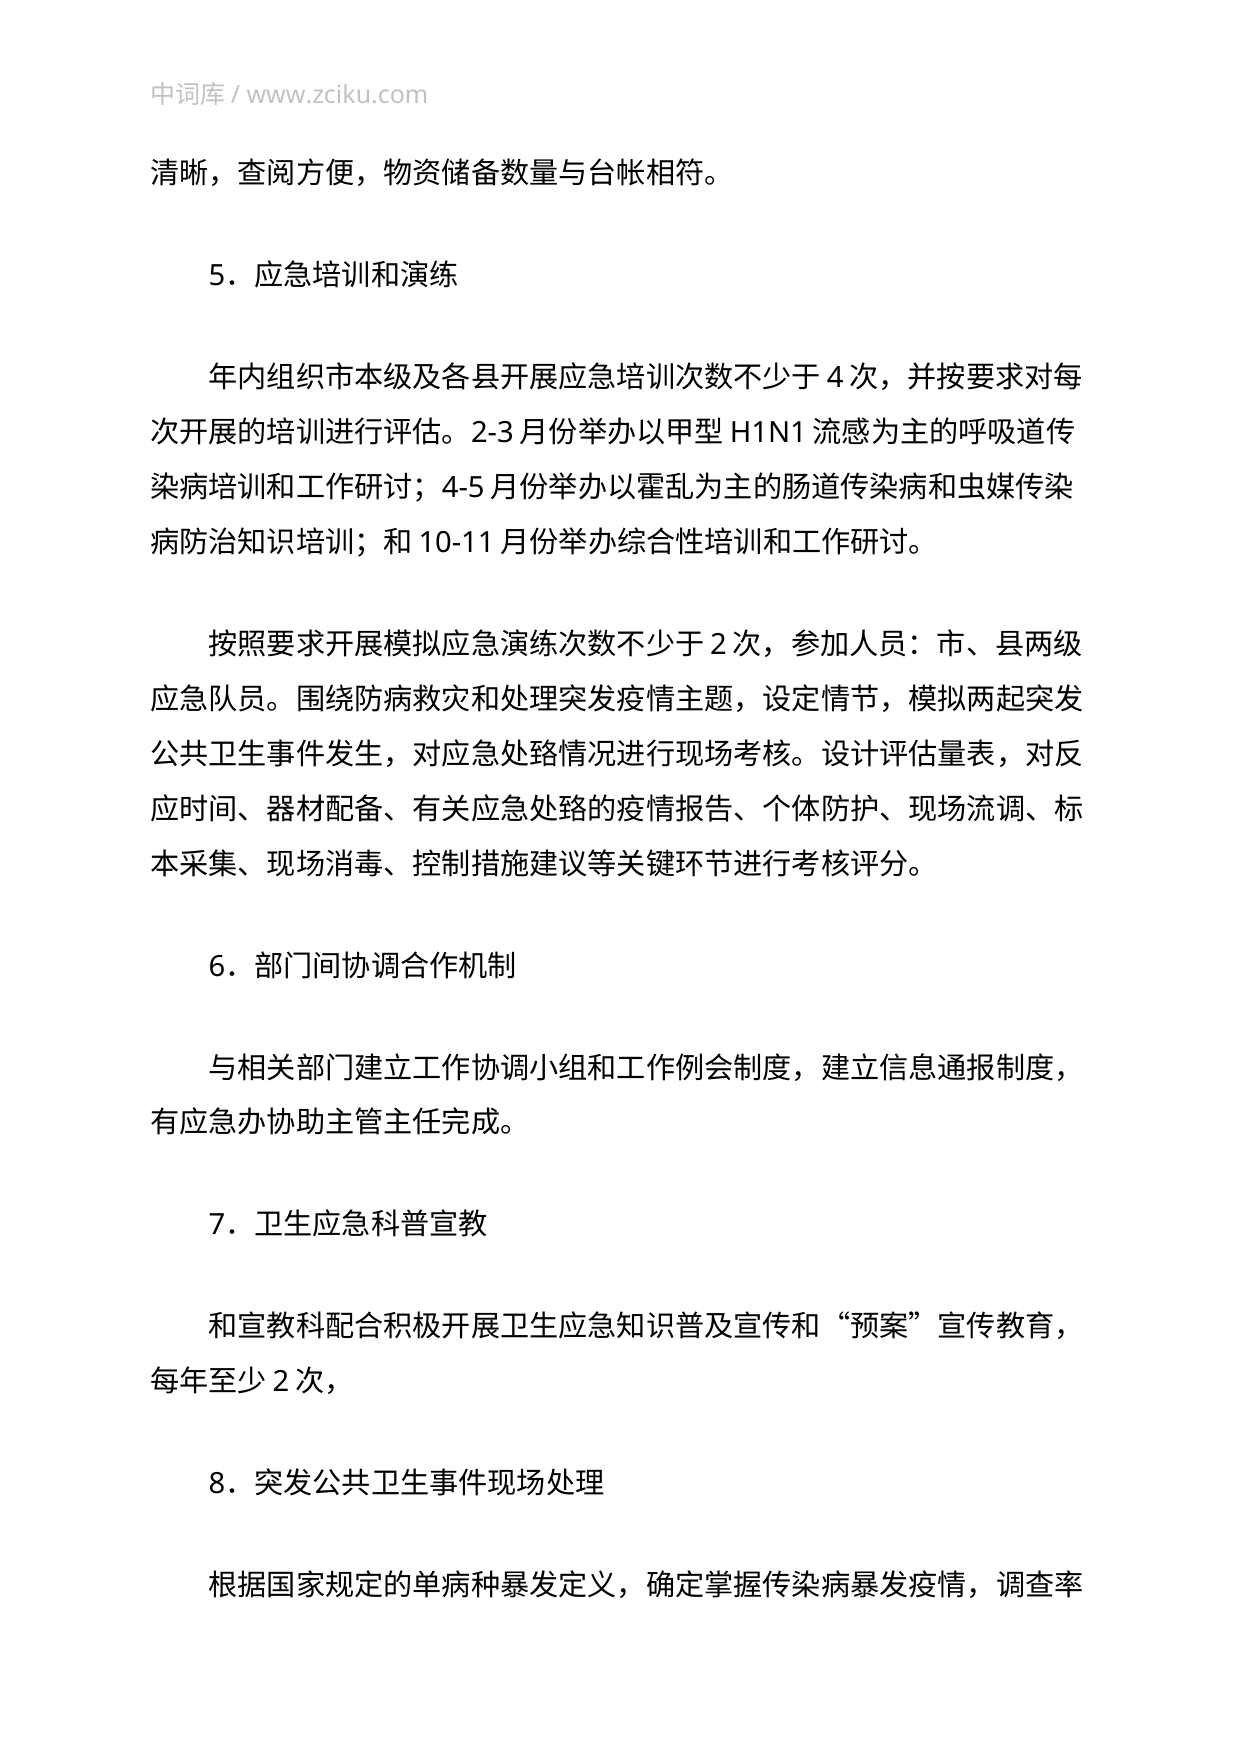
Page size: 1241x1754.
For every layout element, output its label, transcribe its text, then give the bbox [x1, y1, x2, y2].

text 7．卫生应急科普宣教 [150, 1201, 1090, 1243]
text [150, 150, 1090, 192]
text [150, 1562, 1090, 1604]
text 8．突发公共卫生事件现场处理 [150, 1460, 1090, 1502]
text 与相关部门建立工作协调小组和工作例会制度，建立信息通报制度，有应急办协助主管主任完成。 [150, 1044, 1090, 1141]
text 6．部门间协调合作机制 [150, 942, 1090, 984]
text 按照要求开展模拟应急演练次数不少于2次，参加人员：市、县两级应急队员。围绕防病救灾和处理突发疫情主题，设定情节，模拟两起突发公共卫生事件发生，对应急处臵情况进行现场考核。设计评估量表，对反应时间、器材配备、有关应急处臵的疫情报告、个体防护、现场流调、标本采集、现场消毒、控制措施建议等关键环节进行考核评分。 [150, 621, 1090, 883]
text 和宣教科配合积极开展卫生应急知识普及宣传和“预案”宣传教育，每年至少2次， [150, 1303, 1090, 1400]
text 5．应急培训和演练 [150, 252, 1090, 294]
text 年内组织市本级及各县开展应急培训次数不少于4次，并按要求对每次开展的培训进行评估。2-3月份举办以甲型H1N1流感为主的呼吸道传染病培训和工作研讨；4-5月份举办以霍乱为主的肠道传染病和虫媒传染病防治知识培训；和10-11月份举办综合性培训和工作研讨。 [150, 354, 1090, 561]
